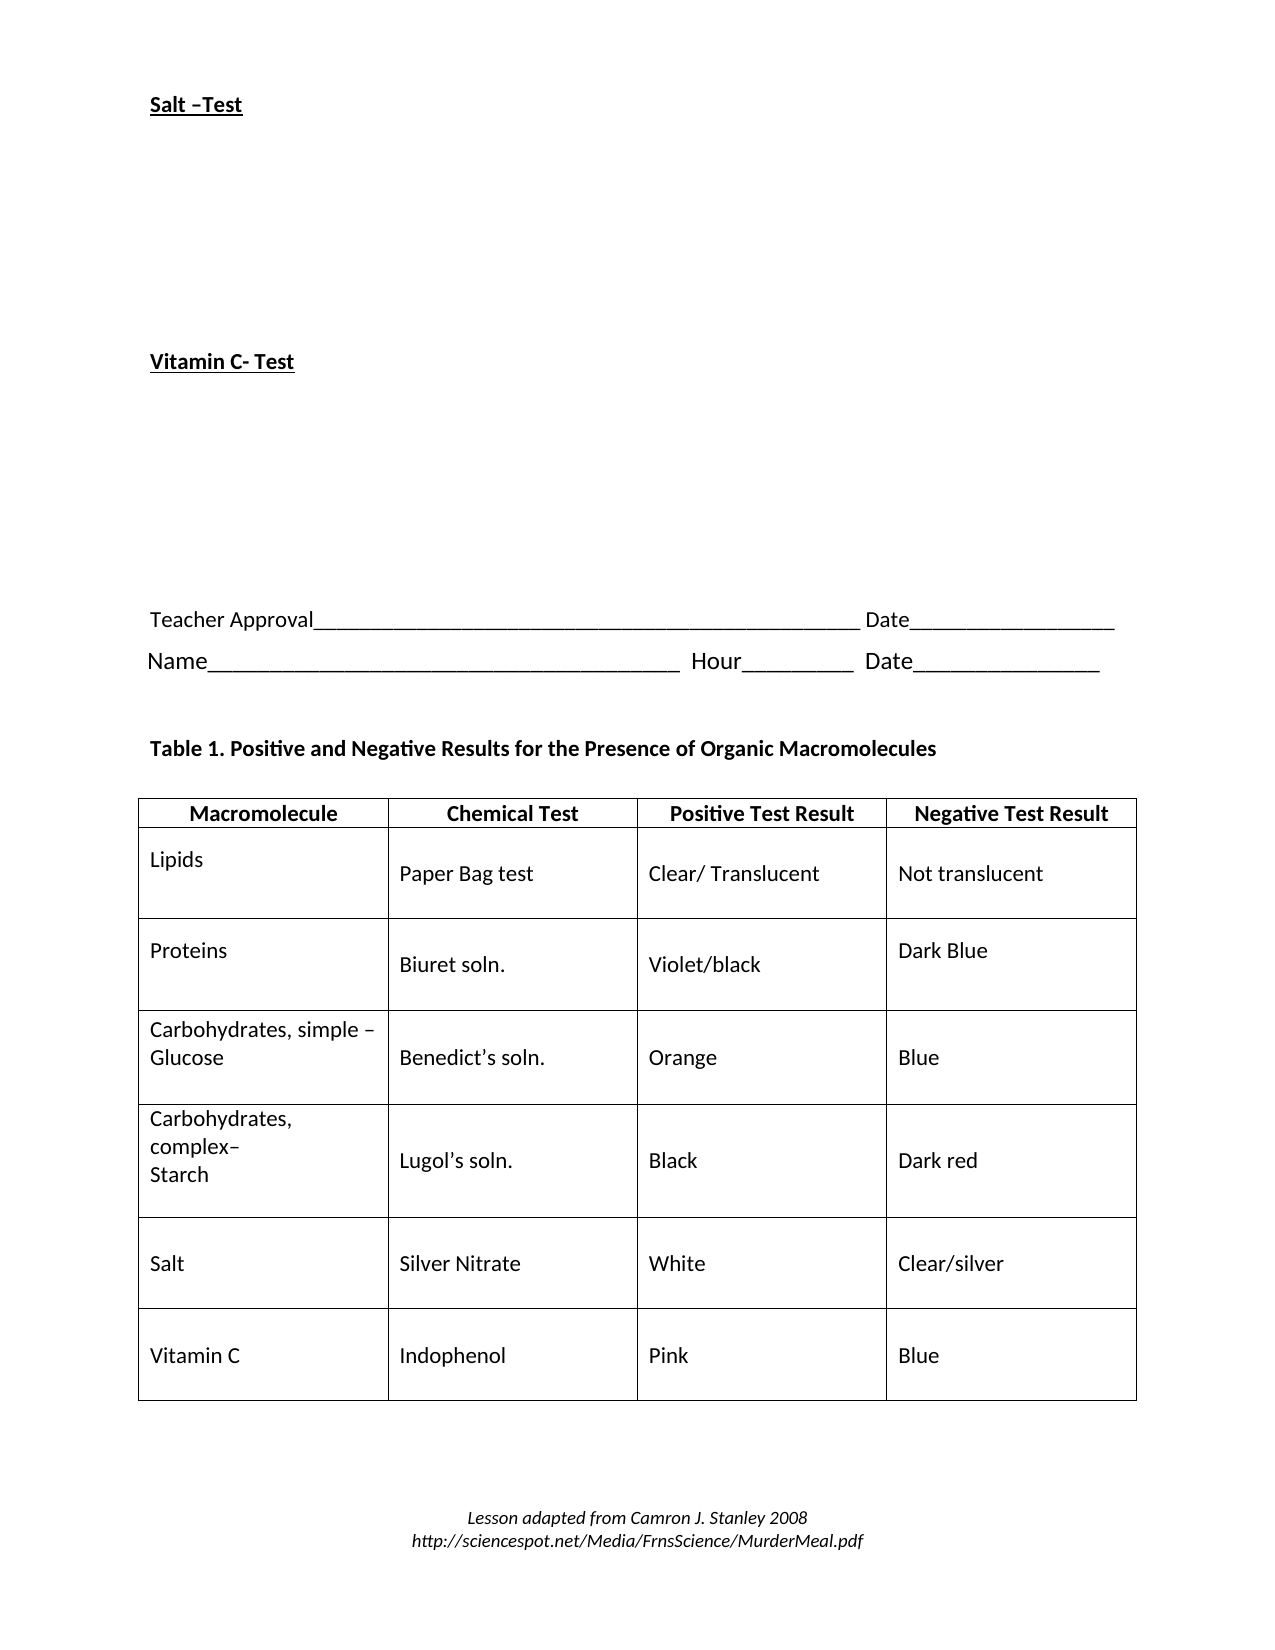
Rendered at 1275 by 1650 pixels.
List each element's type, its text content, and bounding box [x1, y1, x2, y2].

text Teacher Approval________________________________________________ Date__________________ [150, 605, 1125, 633]
table_cell Violet/black [638, 919, 886, 1010]
table_cell Silver Nitrate [389, 1218, 637, 1308]
table_cell Clear/silver [887, 1218, 1136, 1308]
table_cell Carbohydrates, complex– Starch [139, 1105, 388, 1217]
table_cell Paper Bag test [389, 828, 637, 918]
table_cell Salt [139, 1218, 388, 1308]
table_header Positive Test Result [638, 799, 886, 827]
table_cell Vitamin C [139, 1309, 388, 1400]
table_cell Dark red [887, 1105, 1136, 1217]
text Salt –Test [150, 90, 1125, 118]
table_cell Lipids [139, 828, 388, 918]
table_cell Black [638, 1105, 886, 1217]
table_cell White [638, 1218, 886, 1308]
table_cell Blue [887, 1011, 1136, 1103]
table_cell Carbohydrates, simple – Glucose [139, 1011, 388, 1103]
table_cell Biuret soln. [389, 919, 637, 1010]
text Vitamin C- Test [150, 347, 1125, 376]
table_cell Indophenol [389, 1309, 637, 1400]
table_cell Not translucent [887, 828, 1136, 918]
text Table 1. Positive and Negative Results for the Presence of Organic Macromolecules [150, 734, 1125, 762]
table_cell Pink [638, 1309, 886, 1400]
table_cell Proteins [139, 919, 388, 1010]
table_cell [638, 1011, 886, 1103]
table_cell Clear/ Translucent [638, 828, 886, 918]
table_cell Dark Blue [887, 919, 1136, 1010]
table_header Macromolecule [139, 799, 388, 827]
table_cell Benedict’s soln. [389, 1011, 637, 1103]
table_cell Blue [887, 1309, 1136, 1400]
table_header Negative Test Result [887, 799, 1136, 827]
table_cell Lugol’s soln. [389, 1105, 637, 1217]
table_header Chemical Test [389, 799, 637, 827]
